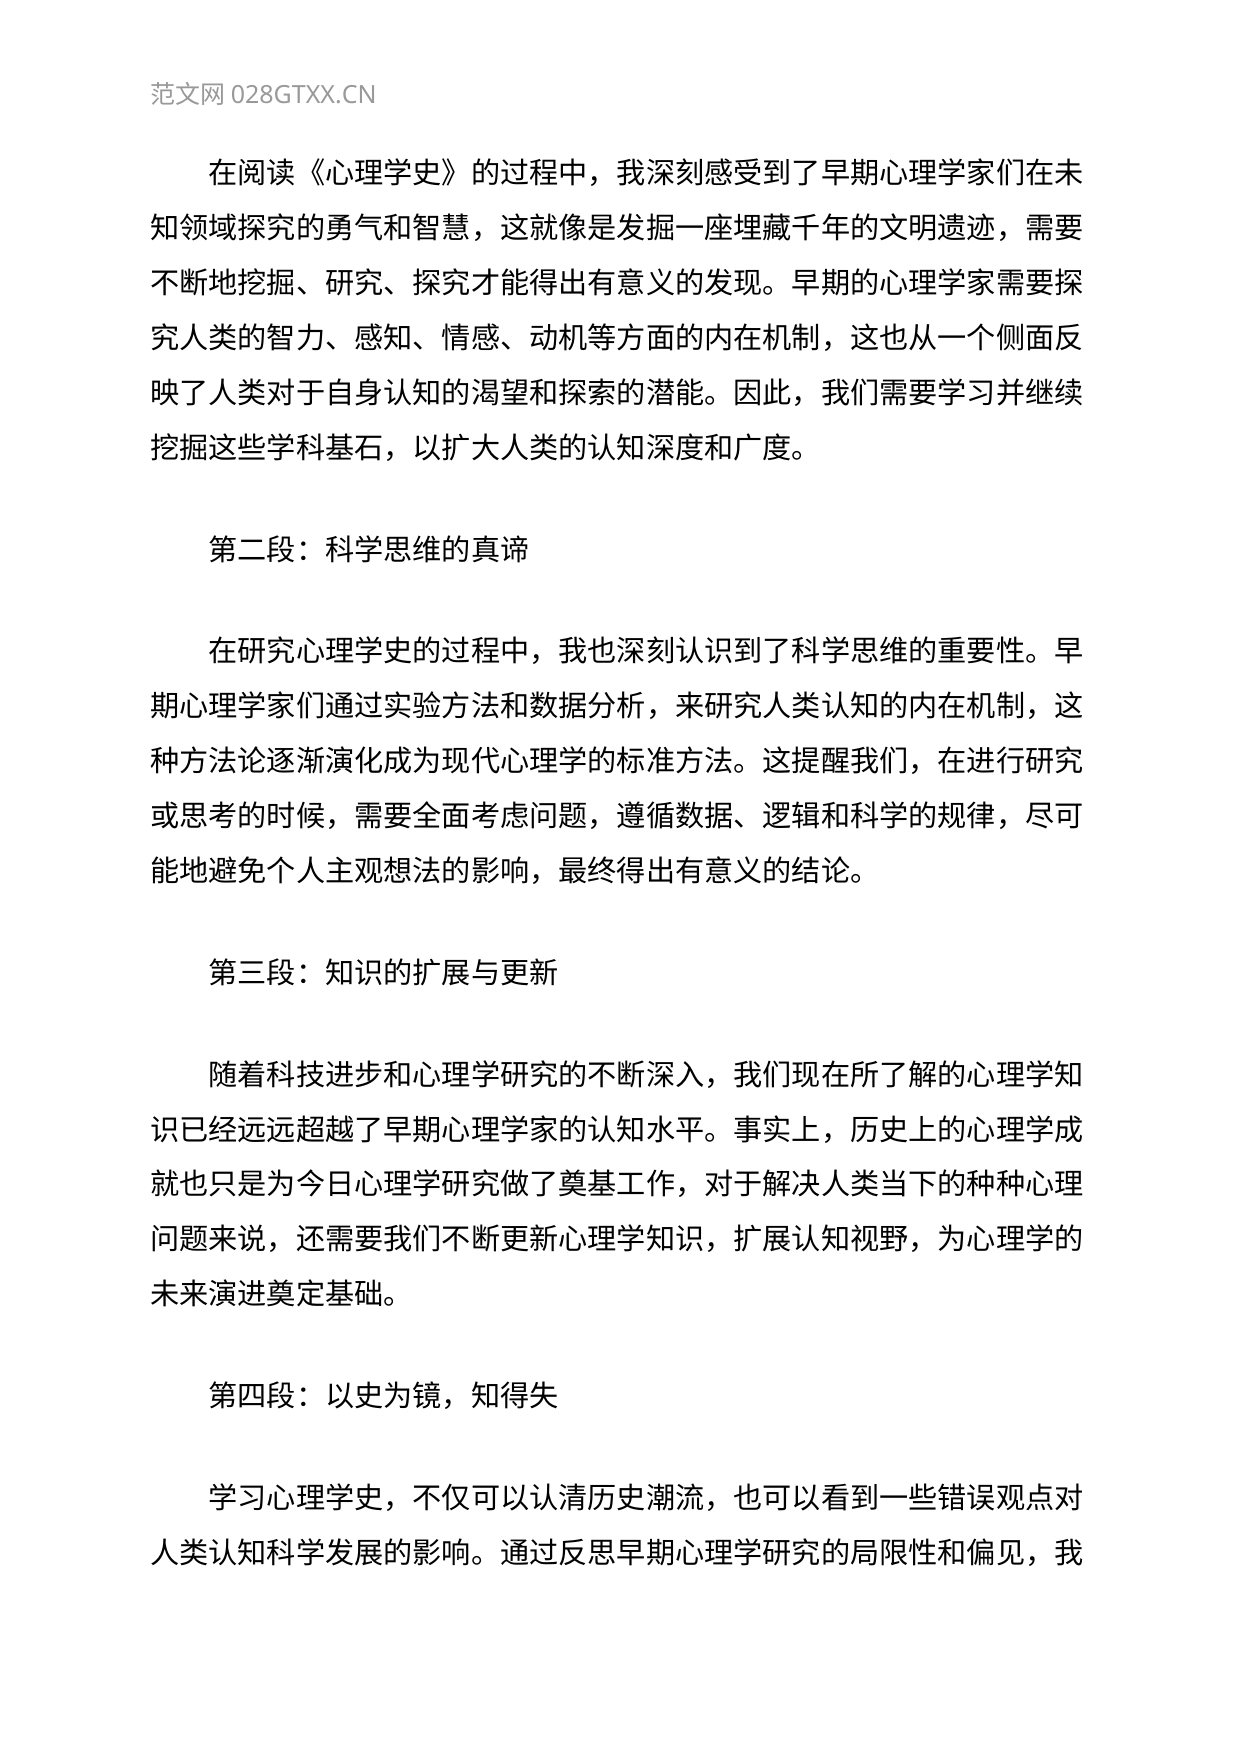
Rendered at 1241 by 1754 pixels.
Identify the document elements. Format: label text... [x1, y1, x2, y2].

text 第二段：科学思维的真谛 [150, 526, 1090, 568]
text 在研究心理学史的过程中，我也深刻认识到了科学思维的重要性。早期心理学家们通过实验方法和数据分析，来研究人类认知的内在机制，这种方法论逐渐演化成为现代心理学的标准方法。这提醒我们，在进行研究或思考的时候，需要全面考虑问题，遵循数据、逻辑和科学的规律，尽可能地避免个人主观想法的影响，最终得出有意义的结论。 [150, 628, 1090, 890]
text 随着科技进步和心理学研究的不断深入，我们现在所了解的心理学知识已经远远超越了早期心理学家的认知水平。事实上，历史上的心理学成就也只是为今日心理学研究做了奠基工作，对于解决人类当下的种种心理问题来说，还需要我们不断更新心理学知识，扩展认知视野，为心理学的未来演进奠定基础。 [150, 1051, 1090, 1313]
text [150, 1474, 1090, 1571]
text 在阅读《心理学史》的过程中，我深刻感受到了早期心理学家们在未知领域探究的勇气和智慧，这就像是发掘一座埋藏千年的文明遗迹，需要不断地挖掘、研究、探究才能得出有意义的发现。早期的心理学家需要探究人类的智力、感知、情感、动机等方面的内在机制，这也从一个侧面反映了人类对于自身认知的渴望和探索的潜能。因此，我们需要学习并继续挖掘这些学科基石，以扩大人类的认知深度和广度。 [150, 150, 1090, 467]
text 第四段：以史为镜，知得失 [150, 1372, 1090, 1415]
text 第三段：知识的扩展与更新 [150, 949, 1090, 992]
